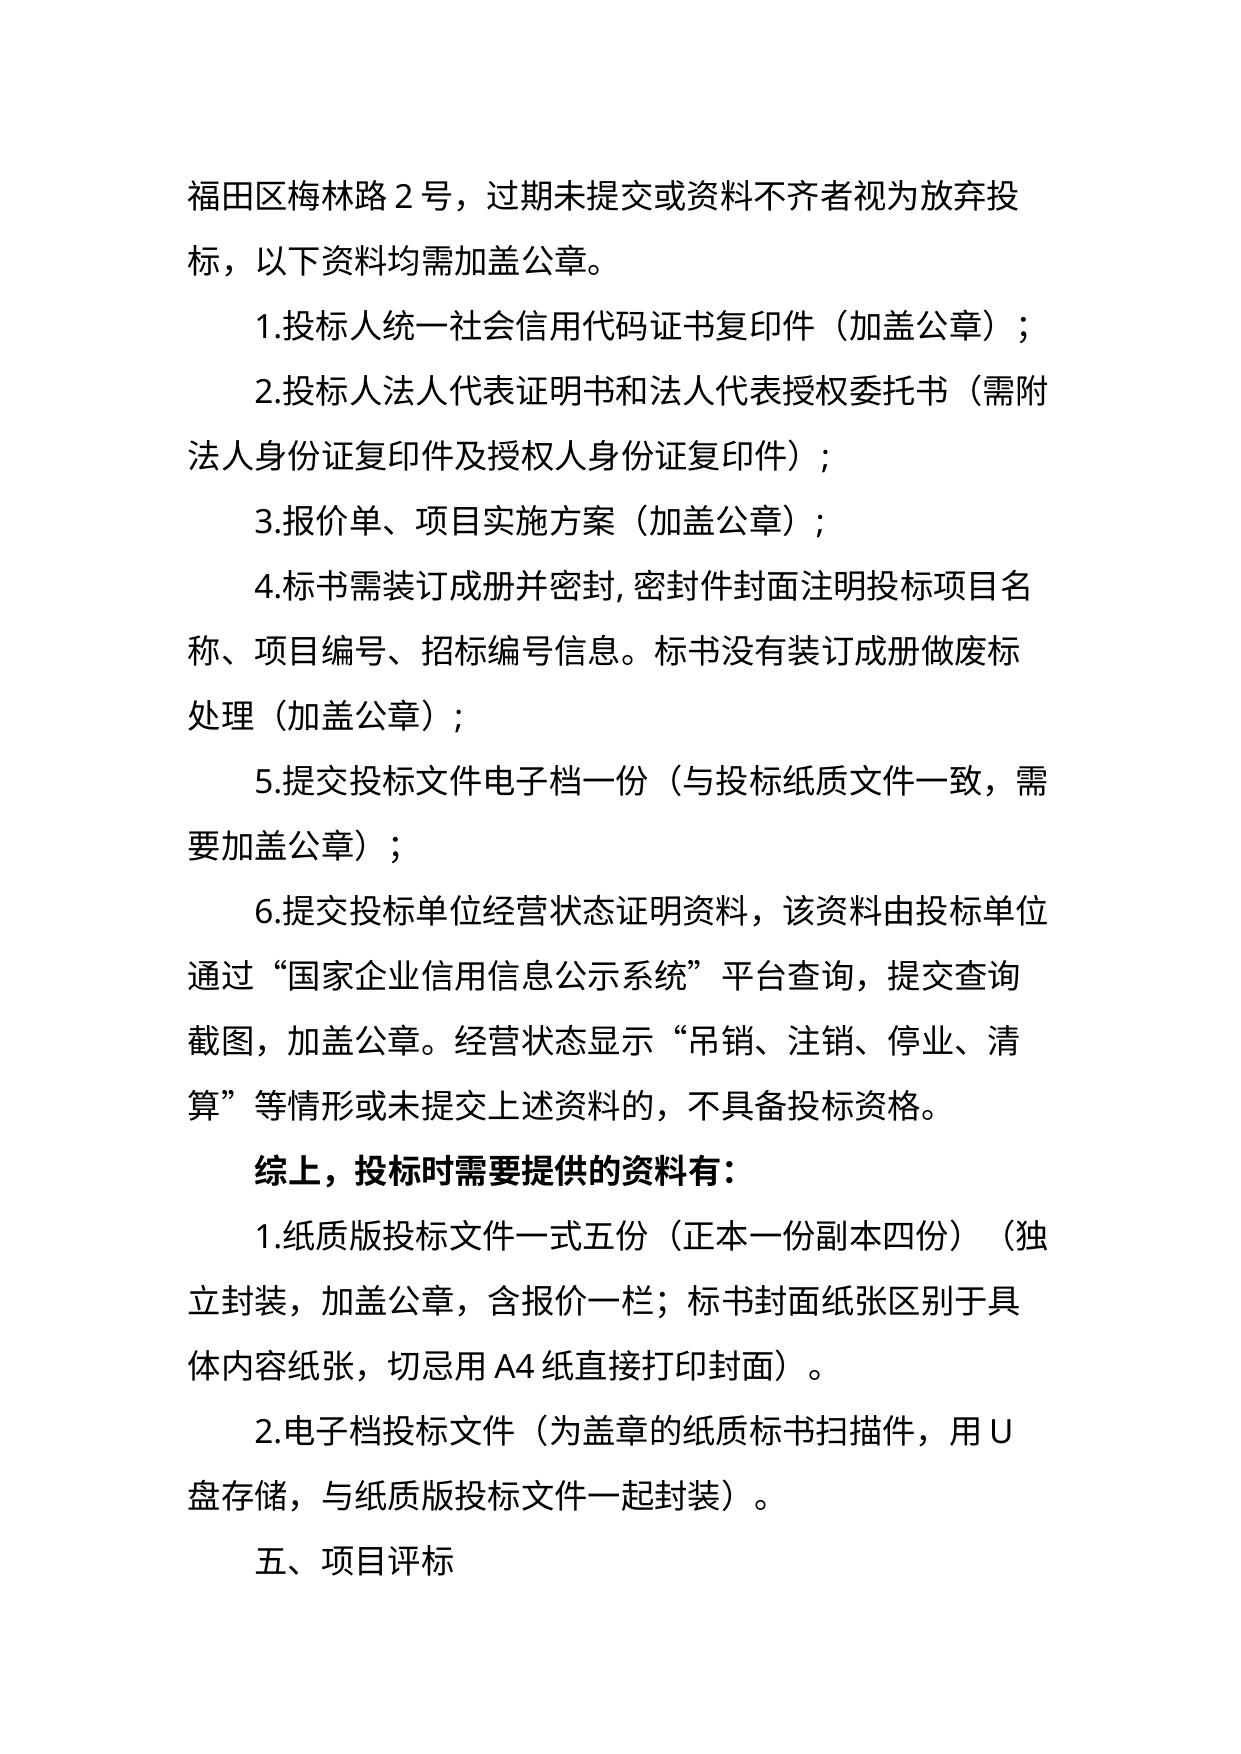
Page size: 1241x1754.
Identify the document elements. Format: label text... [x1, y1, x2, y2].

text 1.投标人统一社会信用代码证书复印件（加盖公章）； [187, 292, 1053, 357]
text 4.标书需装订成册并密封, 密封件封面注明投标项目名称、项目编号、招标编号信息。标书没有装订成册做废标处理（加盖公章）; [187, 552, 1053, 747]
text 6.提交投标单位经营状态证明资料，该资料由投标单位通过“国家企业信用信息公示系统”平台查询，提交查询截图，加盖公章。经营状态显示“吊销、注销、停业、清算”等情形或未提交上述资料的，不具备投标资格。 [187, 877, 1053, 1137]
text 综上，投标时需要提供的资料有： [187, 1137, 1053, 1202]
text 五、项目评标 [187, 1527, 1053, 1592]
text 1.纸质版投标文件一式五份（正本一份副本四份）（独立封装，加盖公章，含报价一栏；标书封面纸张区别于具体内容纸张，切忌用A4纸直接打印封面）。 [187, 1202, 1053, 1397]
text 5.提交投标文件电子档一份（与投标纸质文件一致，需要加盖公章）； [187, 747, 1053, 877]
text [187, 162, 1053, 292]
text 2.投标人法人代表证明书和法人代表授权委托书（需附法人身份证复印件及授权人身份证复印件）; [187, 357, 1053, 487]
text 3.报价单、项目实施方案（加盖公章）; [187, 487, 1053, 552]
text 2.电子档投标文件（为盖章的纸质标书扫描件，用U盘存储，与纸质版投标文件一起封装）。 [187, 1397, 1053, 1527]
